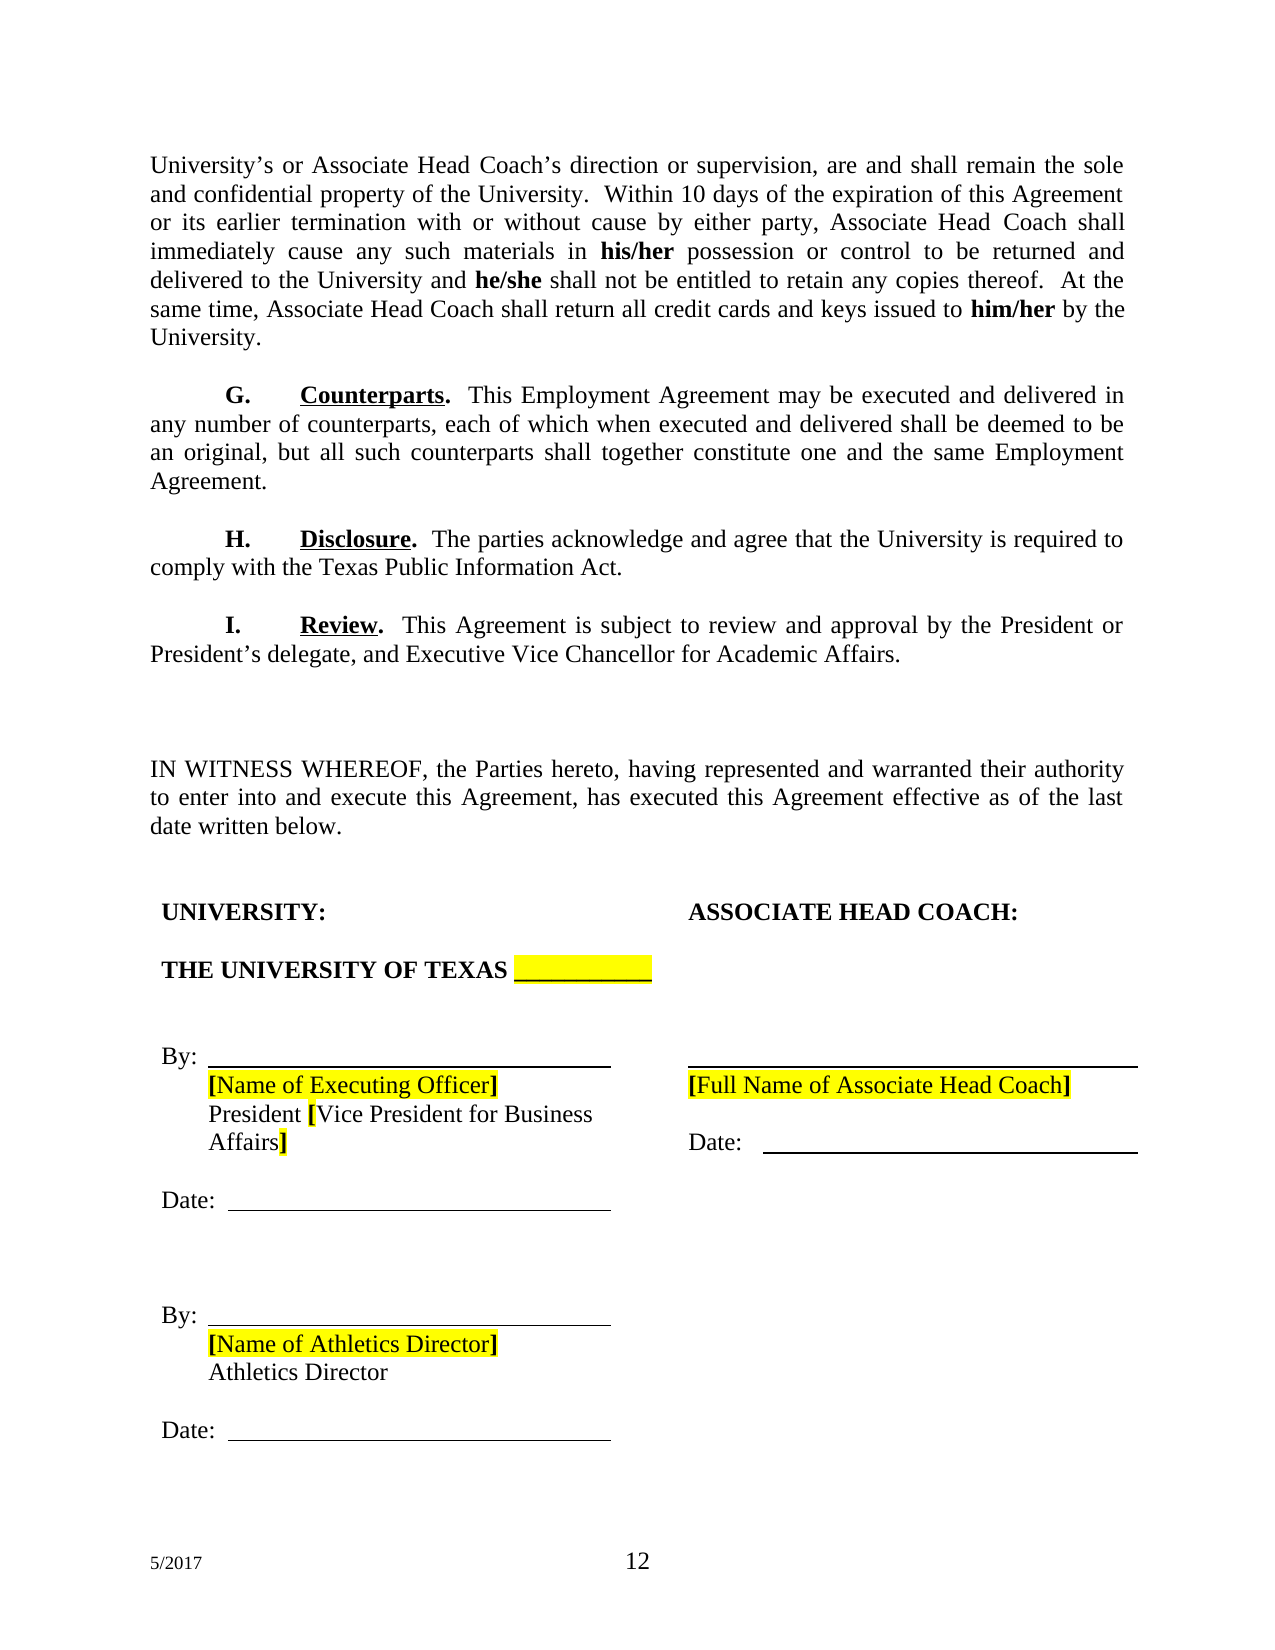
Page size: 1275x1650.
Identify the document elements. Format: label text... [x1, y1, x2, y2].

table_header ASSOCIATE HEAD COACH: [677, 898, 1183, 926]
text H. Disclosure. The parties acknowledge and agree that the University is required to comply with the Texas Public Information Act. [150, 524, 1125, 581]
text G. Counterparts. This Employment Agreement may be executed and delivered in any number of counterparts, each of which when executed and delivered shall be deemed to be an original, but all such counterparts shall together constitute one and the same Employment Agreement. [150, 380, 1125, 495]
table_header UNIVERSITY: [150, 898, 677, 926]
table_cell [Full Name of Associate Head Coach] Date: [677, 926, 1183, 1472]
text I. Review. This Agreement is subject to review and approval by the President or President’s delegate, and Executive Vice Chancellor for Academic Affairs. [150, 610, 1125, 667]
table_cell THE UNIVERSITY OF TEXAS ___________ By: [Name of Executing Officer] President [Vice President for Business Affairs] Date: By: [Name of Athletics Director] Athletics Director Date: [150, 926, 677, 1472]
text IN WITNESS WHEREOF, the Parties hereto, having represented and warranted their authority to enter into and execute this Agreement, has executed this Agreement effective as of the last date written below. [150, 754, 1125, 840]
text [150, 150, 1125, 351]
